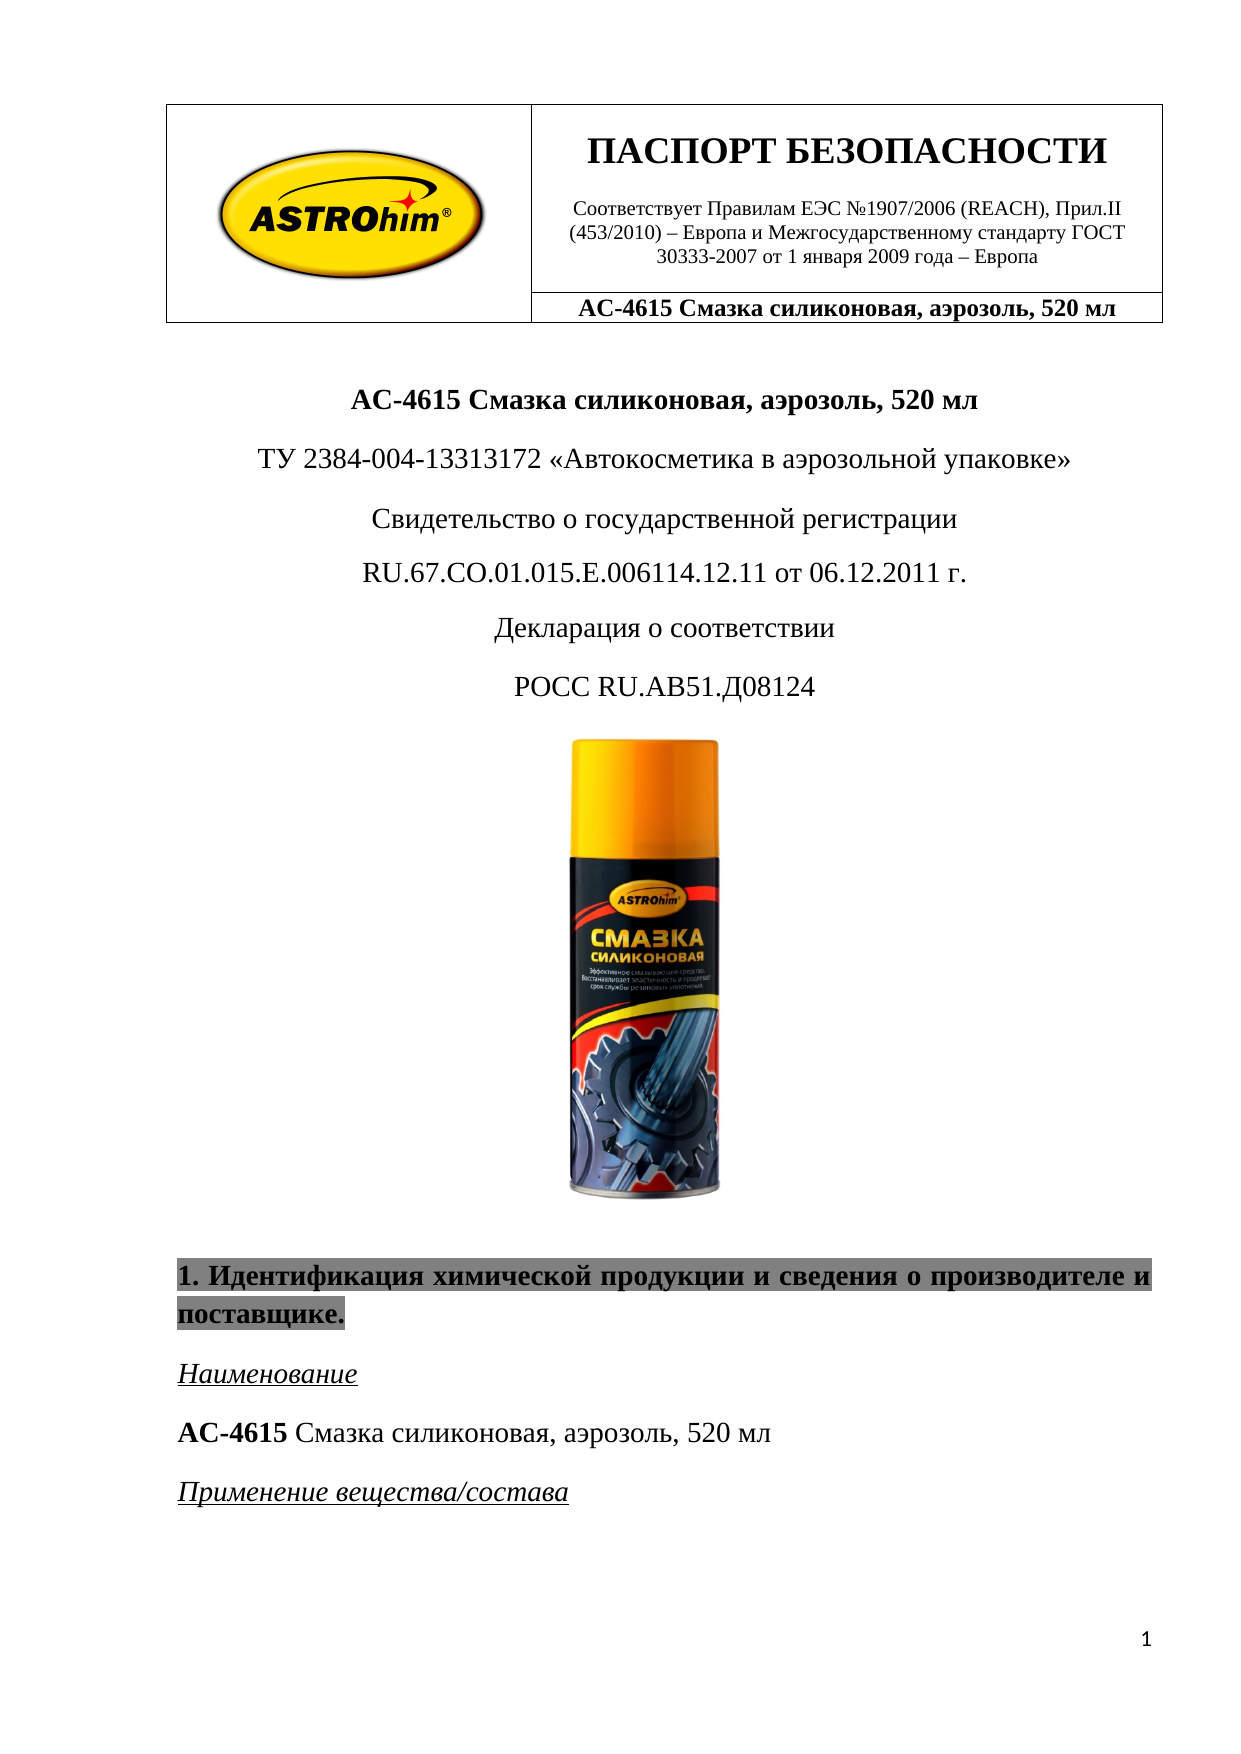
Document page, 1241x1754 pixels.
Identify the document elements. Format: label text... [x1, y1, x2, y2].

text Свидетельство о государственной регистрации [177, 501, 1152, 534]
text 1. Идентификация химической продукции и сведения о производителе и поставщике. [177, 1291, 1152, 1330]
text Применение вещества/состава [177, 1474, 1152, 1508]
picture [562, 732, 727, 1208]
text АС-4615 Смазка силиконовая, аэрозоль, 520 мл [177, 1415, 1152, 1449]
picture [183, 123, 515, 303]
text RU.67.СО.01.015.E.006114.12.11 от 06.12.2011 г. [177, 555, 1152, 589]
text ТУ 2384-004-13313172 «Автокосметика в аэрозольной упаковке» [177, 442, 1152, 475]
text АС-4615 Смазка силиконовая, аэрозоль, 520 мл [177, 382, 1152, 416]
text Наименование [177, 1356, 1152, 1389]
table_cell АС-4615 Смазка силиконовая, аэрозоль, 520 мл [532, 293, 1162, 322]
table_header ПАСПОРТ БЕЗОПАСНОСТИ Соответствует Правилам ЕЭС №1907/2006 (REACH), Прил.II (453/2010) – Европа и Межгосударственному стандарту ГОСТ 30333-2007 от 1 января 2009 года – Европа [532, 105, 1162, 292]
text Декларация о соответствии [177, 610, 1152, 643]
table_header [167, 105, 531, 322]
text POCC RU.АВ51.Д08124 [177, 669, 1152, 703]
